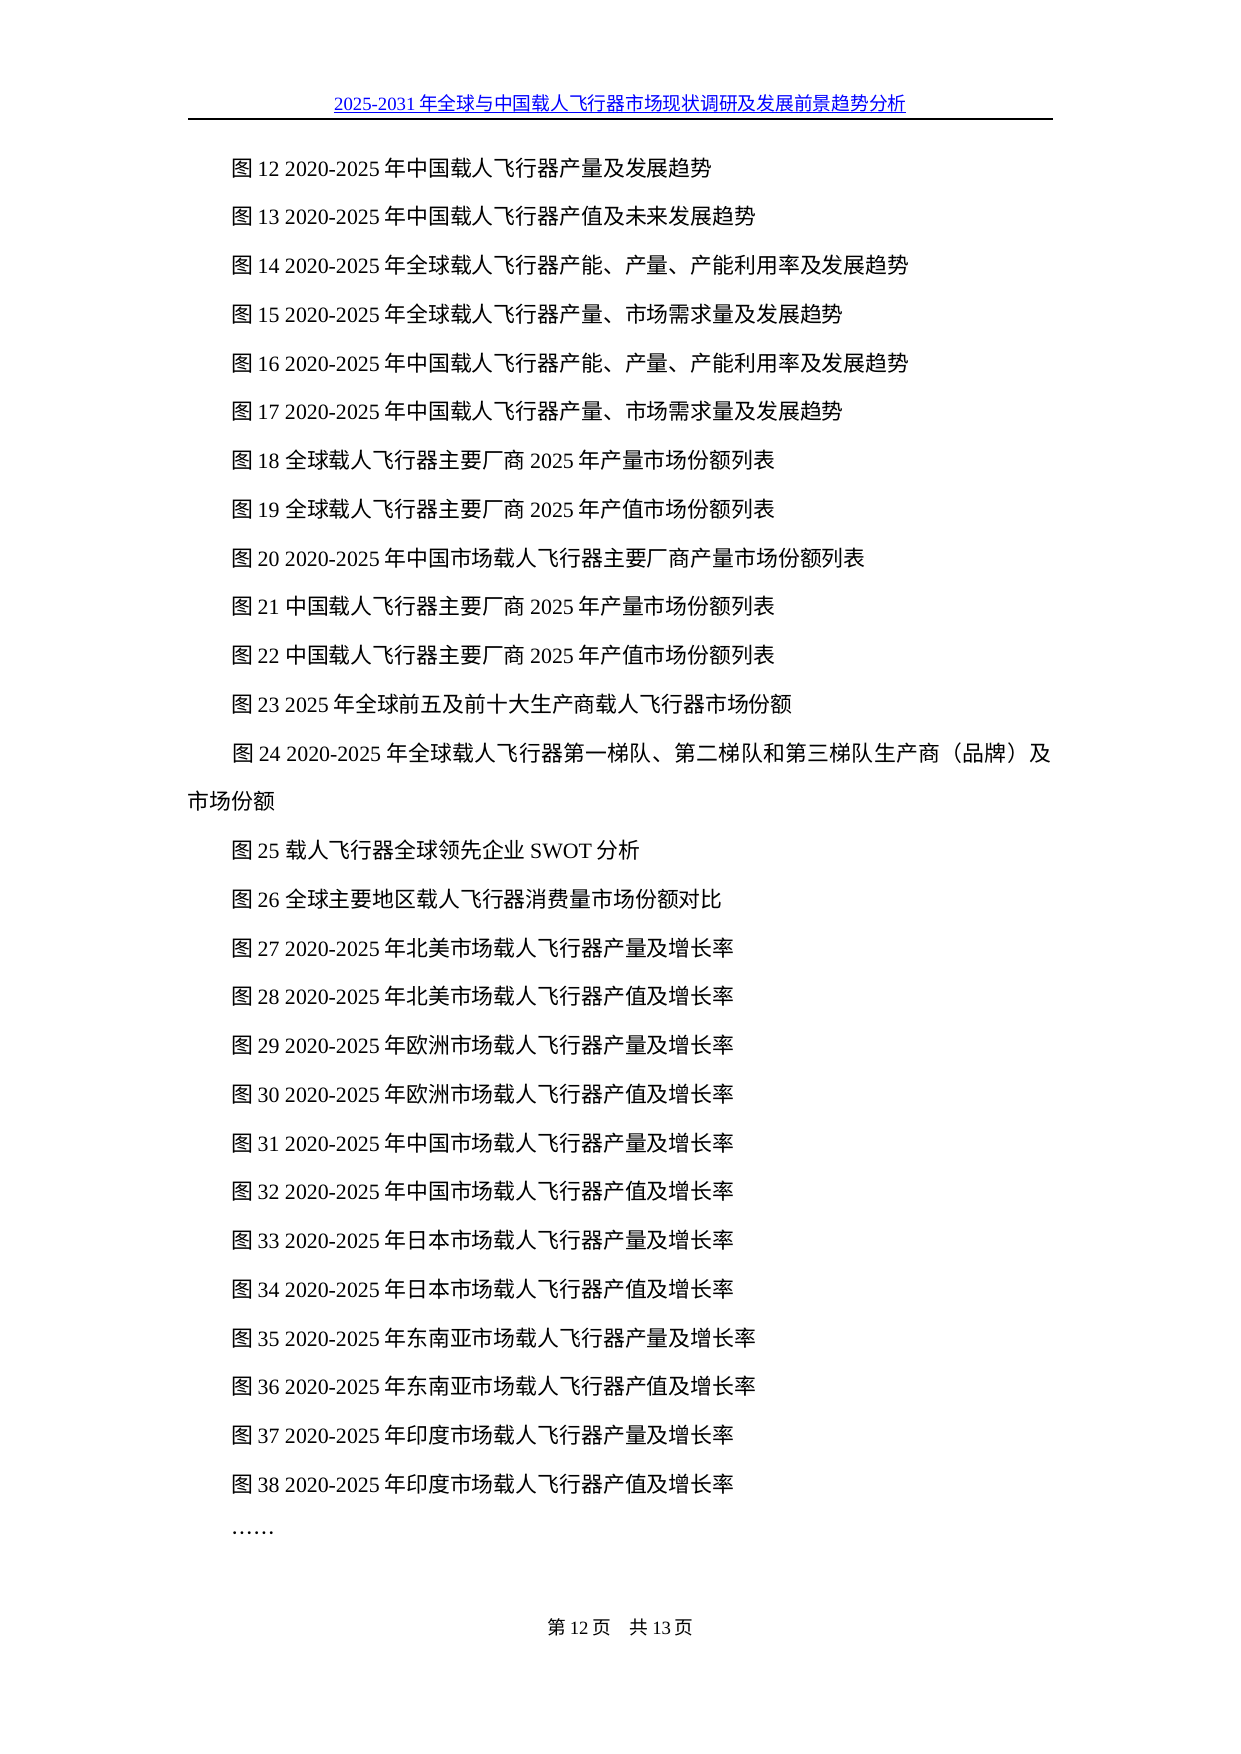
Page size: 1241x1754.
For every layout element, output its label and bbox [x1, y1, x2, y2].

text [187, 150, 1053, 1548]
